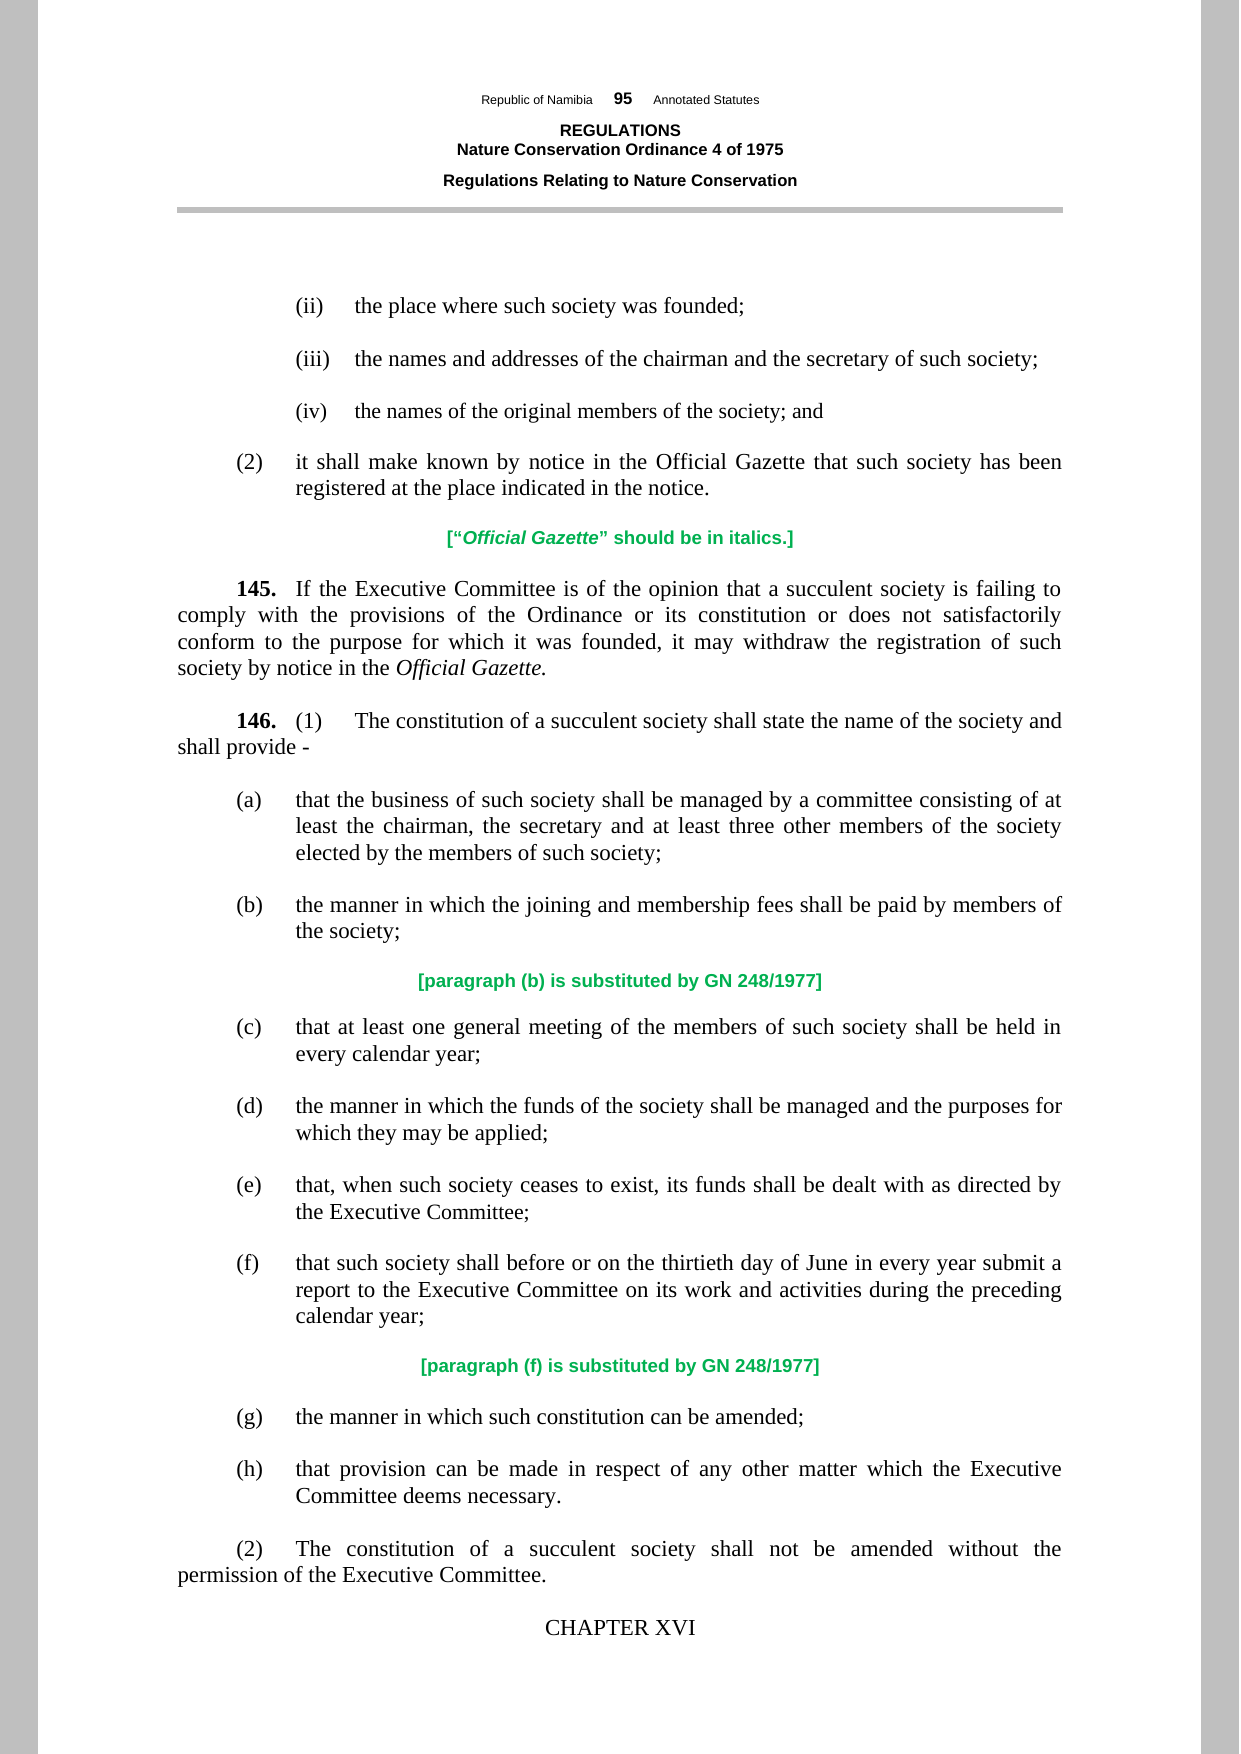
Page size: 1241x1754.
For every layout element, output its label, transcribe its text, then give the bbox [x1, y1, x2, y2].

text (c) that at least one general meeting of the members of such society shall be held in every calendar year; [236, 1013, 1063, 1066]
text (2) it shall make known by notice in the Official Gazette that such society has been registered at the place indicated in the notice. [236, 448, 1063, 501]
text (iv) the names of the original members of the society; and [295, 398, 1063, 423]
text (2) The constitution of a succulent society shall not be amended without the permission of the Executive Committee. [177, 1534, 1063, 1587]
text (f) that such society shall before or on the thirtieth day of June in every year submit a report to the Executive Committee on its work and activities during the preceding calendar year; [236, 1249, 1063, 1328]
text (a) that the business of such society shall be managed by a committee consisting of at least the chairman, the secretary and at least three other members of the society elected by the members of such society; [236, 786, 1063, 865]
text (iii) the names and addresses of the chairman and the secretary of such society; [295, 345, 1063, 371]
text (ii) the place where such society was founded; [295, 292, 1063, 318]
text (d) the manner in which the funds of the society shall be managed and the purposes for which they may be applied; [236, 1092, 1063, 1145]
text (h) that provision can be made in respect of any other matter which the Executive Committee deems necessary. [236, 1456, 1063, 1508]
text [paragraph (b) is substituted by GN 248/1977] [177, 970, 1063, 992]
text (b) the manner in which the joining and membership fees shall be paid by members of the society; [236, 891, 1063, 944]
text (g) the manner in which such constitution can be amended; [236, 1403, 1063, 1429]
text CHAPTER XVI [177, 1614, 1063, 1640]
text [paragraph (f) is substituted by GN 248/1977] [177, 1355, 1063, 1376]
text (e) that, when such society ceases to exist, its funds shall be dealt with as directed by the Executive Committee; [236, 1172, 1063, 1224]
text 146. (1) The constitution of a succulent society shall state the name of the society and shall provide - [177, 707, 1063, 759]
text 145. If the Executive Committee is of the opinion that a succulent society is failing to comply with the provisions of the Ordinance or its constitution or does not satisfactorily conform to the purpose for which it was founded, it may withdraw the registration of such society by notice in the Official Gazette. [177, 575, 1063, 680]
text [“Official Gazette” should be in italics.] [177, 527, 1063, 549]
